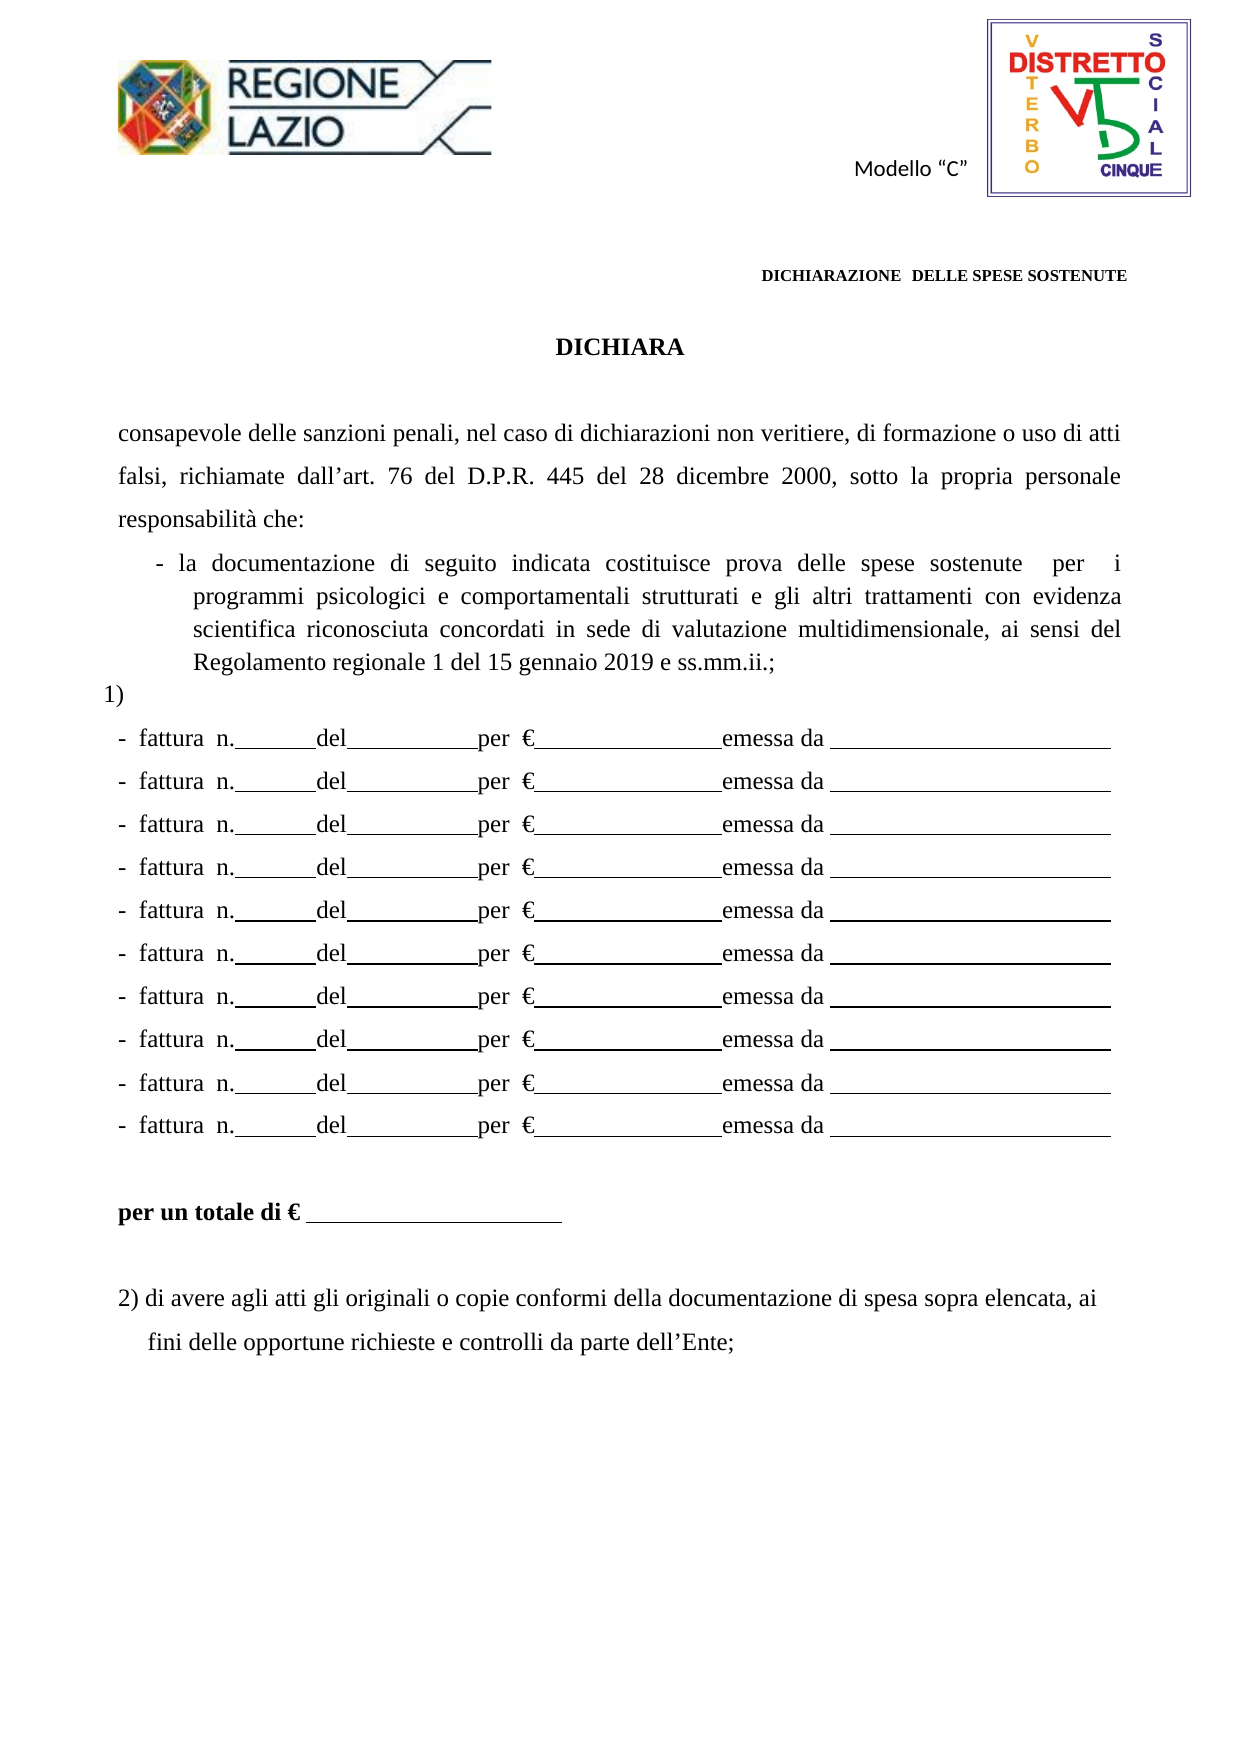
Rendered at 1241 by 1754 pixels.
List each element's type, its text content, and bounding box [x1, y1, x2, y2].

list fattura n. del per € emessa da [118, 981, 1213, 1010]
text 2) di avere agli atti gli originali o copie conformi della documentazione di spesa sopra elencata, ai fini delle opportune richieste e controlli da parte dell’Ente; [118, 1283, 1124, 1356]
text consapevole delle sanzioni penali, nel caso di dichiarazioni non veritiere, di formazione o uso di atti falsi, richiamate dall’art. 76 del D.P.R. 445 del 28 dicembre 2000, sotto la propria personale responsabilità che: [118, 418, 1122, 533]
list fattura n. del per € emessa da [118, 1024, 1213, 1053]
list fattura n. del per € emessa da [118, 895, 1213, 924]
list fattura n. del per € emessa da [118, 766, 1213, 794]
text DICHIARAZIONE DELLE SPESE SOSTENUTE [761, 266, 1213, 285]
text per un totale di € [118, 1197, 1213, 1226]
list fattura n. del per € emessa da [118, 1111, 1213, 1139]
picture [986, 19, 1192, 197]
text 1) [103, 680, 1213, 708]
text - la documentazione di seguito indicata costituisce prova delle spese sostenute per i programmi psicologici e comportamentali strutturati e gli altri trattamenti con evidenza scientifica riconosciuta concordati in sede di valutazione multidimensionale, ai sensi del Regolamento regionale 1 del 15 gennaio 2019 e ss.mm.ii.; [155, 548, 1122, 676]
picture [117, 60, 492, 155]
text DICHIARA [296, 332, 944, 361]
list fattura n. del per € emessa da [118, 1068, 1213, 1096]
list fattura n. del per € emessa da [118, 852, 1213, 881]
list fattura n. del per € emessa da [118, 809, 1213, 838]
text Modello “C” [62, 154, 986, 182]
list fattura n. del per € emessa da [118, 938, 1213, 967]
list fattura n. del per € emessa da [118, 723, 1213, 752]
